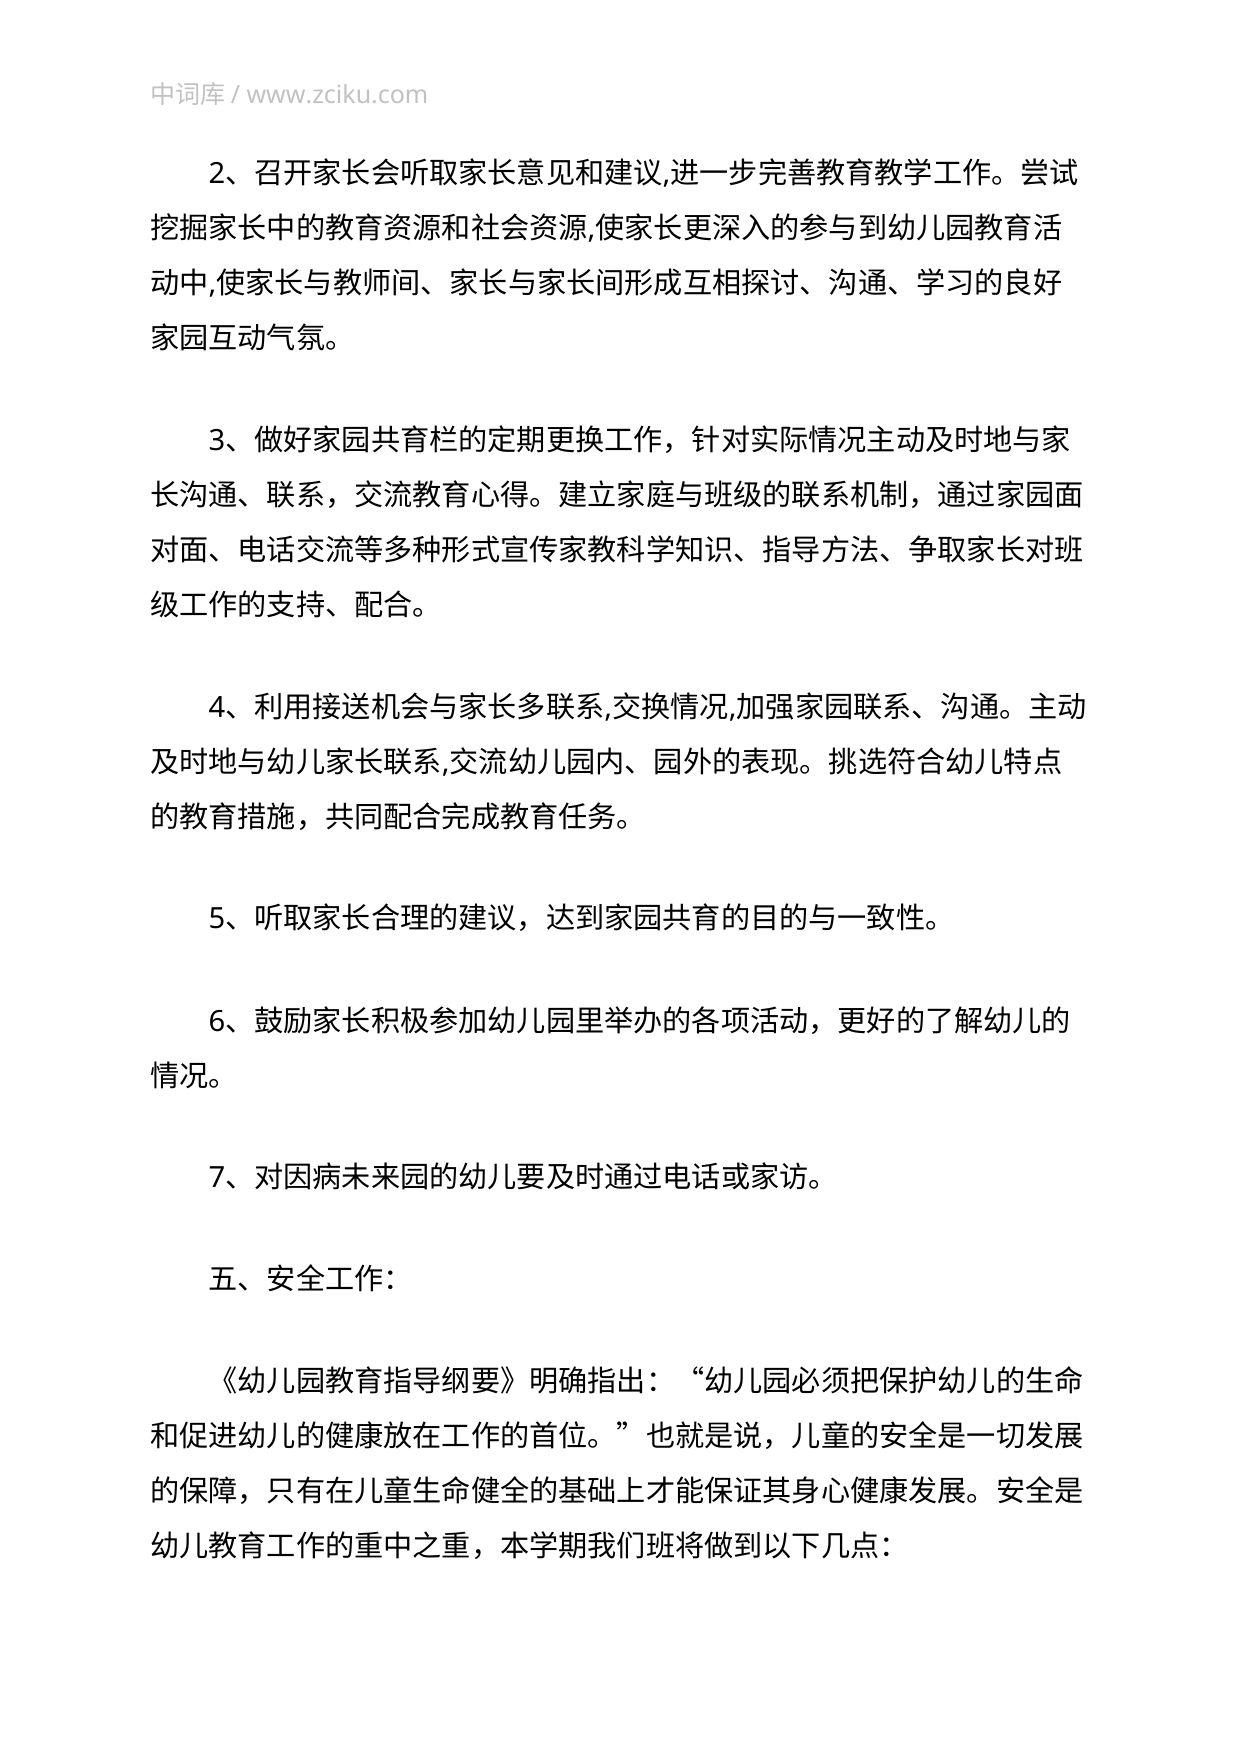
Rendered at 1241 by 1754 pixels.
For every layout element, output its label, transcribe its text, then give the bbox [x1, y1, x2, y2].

text 3、做好家园共育栏的定期更换工作，针对实际情况主动及时地与家长沟通、联系，交流教育心得。建立家庭与班级的联系机制，通过家园面对面、电话交流等多种形式宣传家教科学知识、指导方法、争取家长对班级工作的支持、配合。 [150, 417, 1090, 624]
text 5、听取家长合理的建议，达到家园共育的目的与一致性。 [150, 895, 1090, 937]
text 7、对因病未来园的幼儿要及时通过电话或家访。 [150, 1154, 1090, 1196]
text 《幼儿园教育指导纲要》明确指出：“幼儿园必须把保护幼儿的生命和促进幼儿的健康放在工作的首位。”也就是说，儿童的安全是一切发展的保障，只有在儿童生命健全的基础上才能保证其身心健康发展。安全是幼儿教育工作的重中之重，本学期我们班将做到以下几点： [150, 1358, 1090, 1564]
text 2、召开家长会听取家长意见和建议,进一步完善教育教学工作。尝试挖掘家长中的教育资源和社会资源,使家长更深入的参与到幼儿园教育活动中,使家长与教师间、家长与家长间形成互相探讨、沟通、学习的良好家园互动气氛。 [150, 150, 1090, 357]
text 4、利用接送机会与家长多联系,交换情况,加强家园联系、沟通。主动及时地与幼儿家长联系,交流幼儿园内、园外的表现。挑选符合幼儿特点的教育措施，共同配合完成教育任务。 [150, 683, 1090, 836]
text 6、鼓励家长积极参加幼儿园里举办的各项活动，更好的了解幼儿的情况。 [150, 997, 1090, 1094]
text 五、安全工作： [150, 1256, 1090, 1298]
